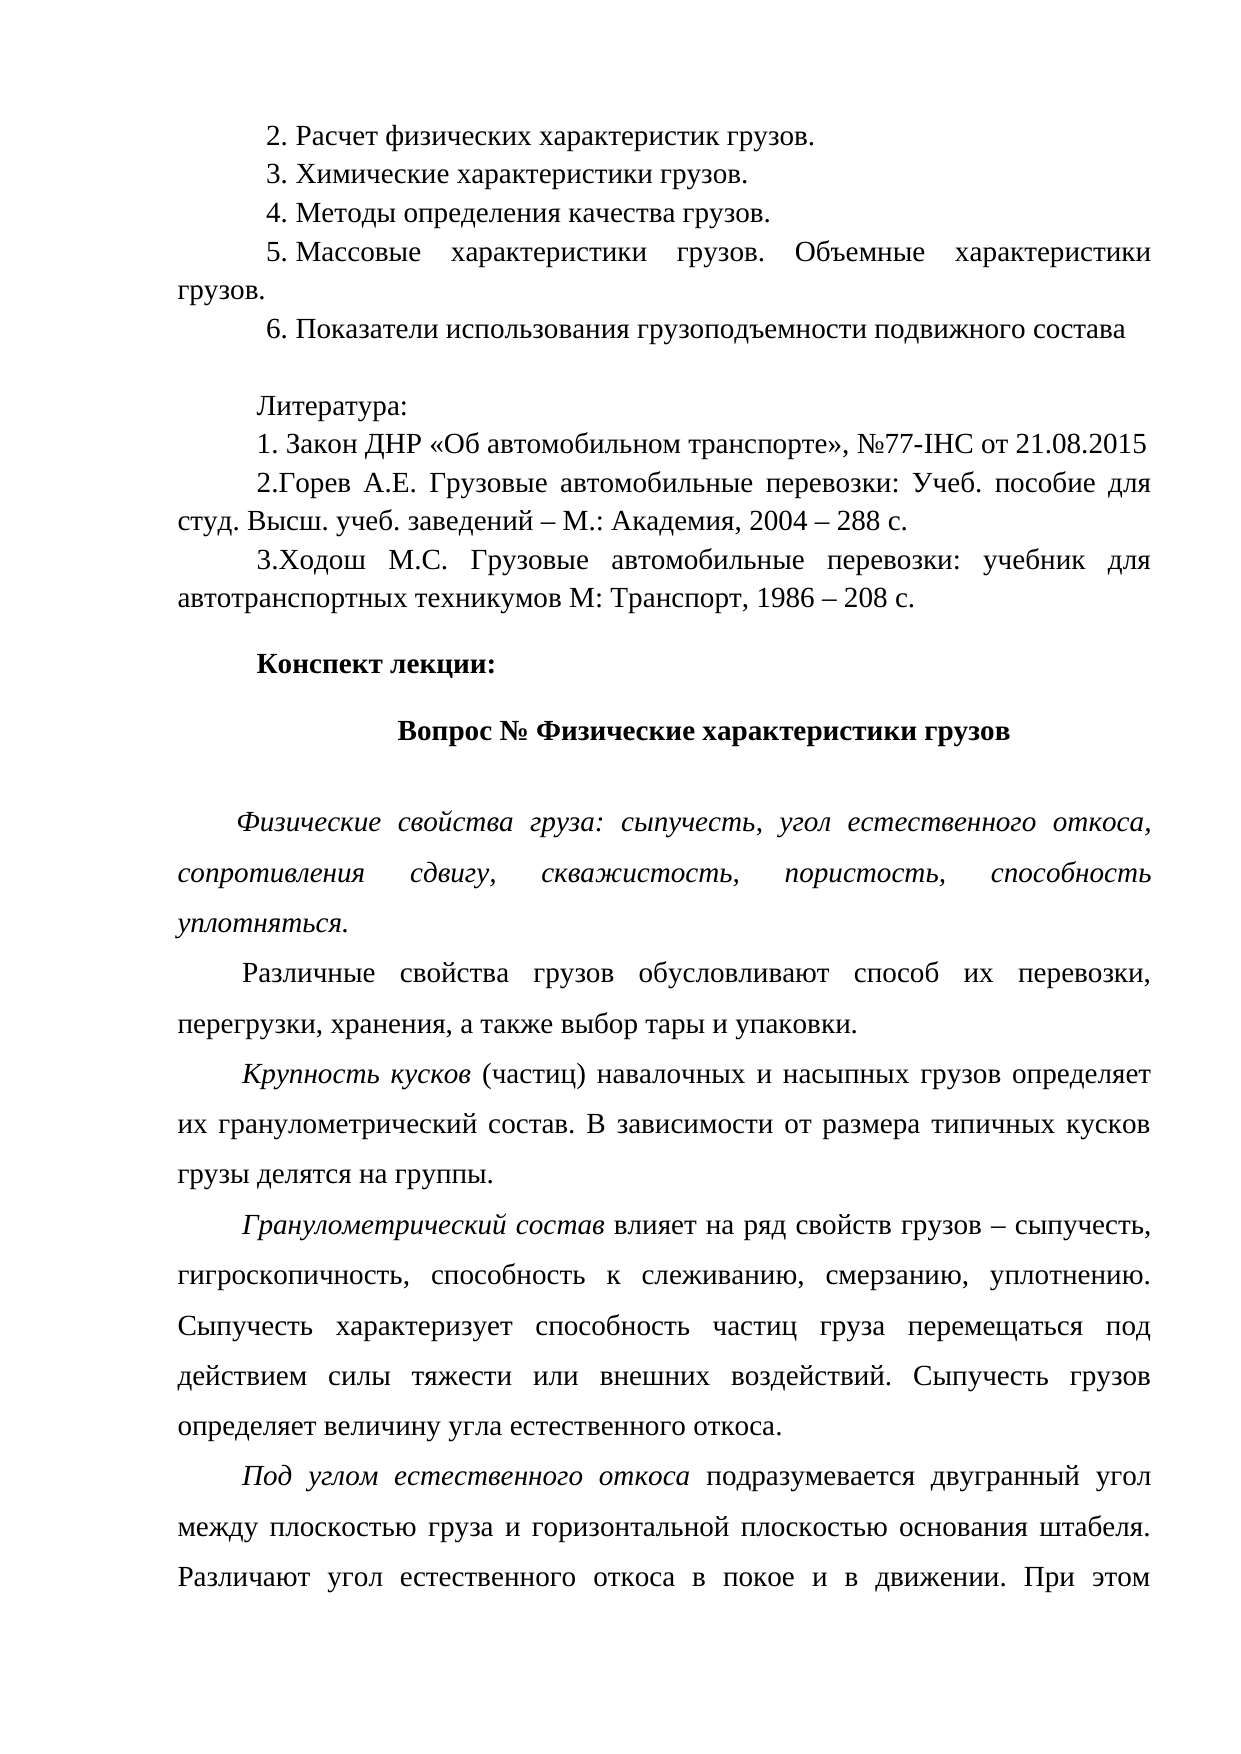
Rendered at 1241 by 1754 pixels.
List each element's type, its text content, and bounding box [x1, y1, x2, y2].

text Различные свойства грузов обусловливают способ их перевозки, перегрузки, хранения, а также выбор тары и упаковки. [177, 955, 1152, 1039]
text Конспект лекции: [177, 619, 1152, 687]
list 6. Показатели использования грузоподъемности подвижного состава [177, 311, 1152, 344]
text Вопрос № Физические характеристики грузов [177, 687, 1152, 754]
list 5. Массовые характеристики грузов. Объемные характеристики грузов. [177, 234, 1152, 306]
text Литература: [177, 388, 1152, 421]
text Гранулометрический состав влияет на ряд свойств грузов – сыпучесть, гигроскопичность, способность к слеживанию, смерзанию, уплотнению. Сыпучесть характеризует способность частиц груза перемещаться под действием силы тяжести или внешних воздействий. Сыпучесть грузов определяет величину угла естественного откоса. [177, 1207, 1152, 1442]
text Физические свойства груза: сыпучесть, угол естественного откоса, сопротивления сдвигу, скважистость, пористость, способность уплотняться. [177, 804, 1152, 939]
list 4. Методы определения качества грузов. [177, 195, 1152, 229]
text 1. Закон ДНР «Об автомобильном транспорте», №77-IНС от 21.08.2015 [177, 426, 1152, 460]
text 3.Ходош М.С. Грузовые автомобильные перевозки: учебник для автотранспортных техникумов М: Транспорт, 1986 – 208 с. [177, 542, 1152, 614]
list 2. Расчет физических характеристик грузов. [177, 118, 1152, 152]
text Крупность кусков (частиц) навалочных и насыпных грузов определяет их гранулометрический состав. В зависимости от размера типичных кусков грузы делятся на группы. [177, 1056, 1152, 1190]
list 3. Химические характеристики грузов. [177, 157, 1152, 190]
text 2.Горев А.Е. Грузовые автомобильные перевозки: Учеб. пособие для студ. Высш. учеб. заведений – М.: Академия, 2004 – 288 с. [177, 465, 1152, 537]
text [177, 1458, 1152, 1593]
